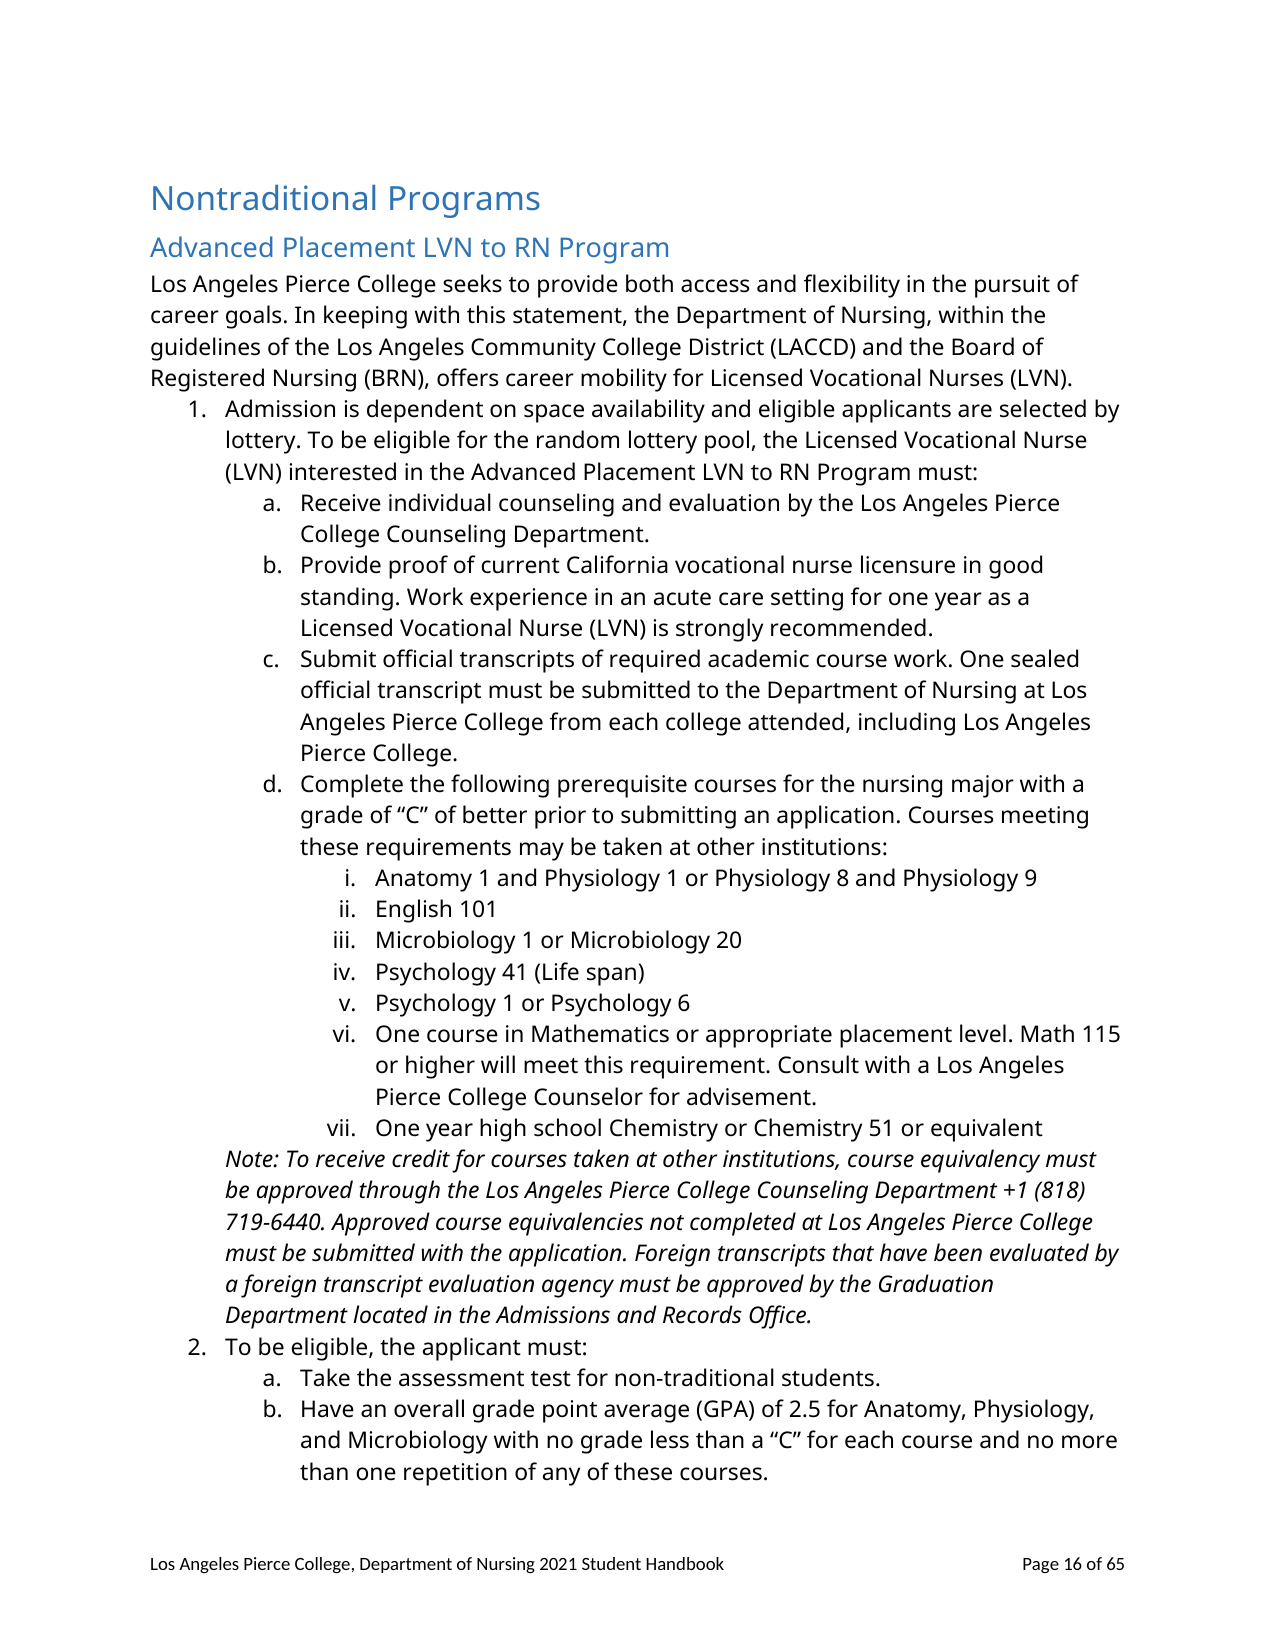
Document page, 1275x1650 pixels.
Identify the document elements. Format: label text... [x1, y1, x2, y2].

list Admission is dependent on space availability and eligible applicants are selected by lottery. To be eligible for the random lottery pool, the Licensed Vocational Nurse (LVN) interested in the Advanced Placement LVN to RN Program must: [187, 393, 1125, 487]
subtitle Advanced Placement LVN to RN Program [150, 228, 1125, 265]
list Submit official transcripts of required academic course work. One sealed official transcript must be submitted to the Department of Nursing at Los Angeles Pierce College from each college attended, including Los Angeles Pierce College. [262, 643, 1125, 768]
text Los Angeles Pierce College seeks to provide both access and flexibility in the pursuit of career goals. In keeping with this statement, the Department of Nursing, within the guidelines of the Los Angeles Community College District (LACCD) and the Board of Registered Nursing (BRN), offers career mobility for Licensed Vocational Nurses (LVN). [150, 268, 1125, 393]
list Take the assessment test for non-traditional students. [262, 1362, 1125, 1393]
subtitle Nontraditional Programs [150, 175, 1125, 220]
list One course in Mathematics or appropriate placement level. Math 115 or higher will meet this requirement. Consult with a Los Angeles Pierce College Counselor for advisement. [356, 1018, 1125, 1112]
list Complete the following prerequisite courses for the nursing major with a grade of “C” of better prior to submitting an application. Courses meeting these requirements may be taken at other institutions: [262, 768, 1125, 862]
list Have an overall grade point average (GPA) of 2.5 for Anatomy, Physiology, and Microbiology with no grade less than a “C” for each course and no more than one repetition of any of these courses. [262, 1393, 1125, 1487]
list One year high school Chemistry or Chemistry 51 or equivalent [356, 1112, 1125, 1143]
list Psychology 1 or Psychology 6 [356, 987, 1125, 1018]
list Provide proof of current California vocational nurse licensure in good standing. Work experience in an acute care setting for one year as a Licensed Vocational Nurse (LVN) is strongly recommended. [262, 549, 1125, 643]
list Microbiology 1 or Microbiology 20 [356, 924, 1125, 955]
text Note: To receive credit for courses taken at other institutions, course equivalency must be approved through the Los Angeles Pierce College Counseling Department +1 (818) 719-6440. Approved course equivalencies not completed at Los Angeles Pierce College must be submitted with the application. Foreign transcripts that have been evaluated by a foreign transcript evaluation agency must be approved by the Graduation Department located in the Admissions and Records Office. [225, 1143, 1125, 1330]
list English 101 [356, 893, 1125, 924]
list Psychology 41 (Life span) [356, 955, 1125, 987]
list Receive individual counseling and evaluation by the Los Angeles Pierce College Counseling Department. [262, 487, 1125, 549]
list To be eligible, the applicant must: [187, 1330, 1125, 1362]
list Anatomy 1 and Physiology 1 or Physiology 8 and Physiology 9 [356, 862, 1125, 893]
